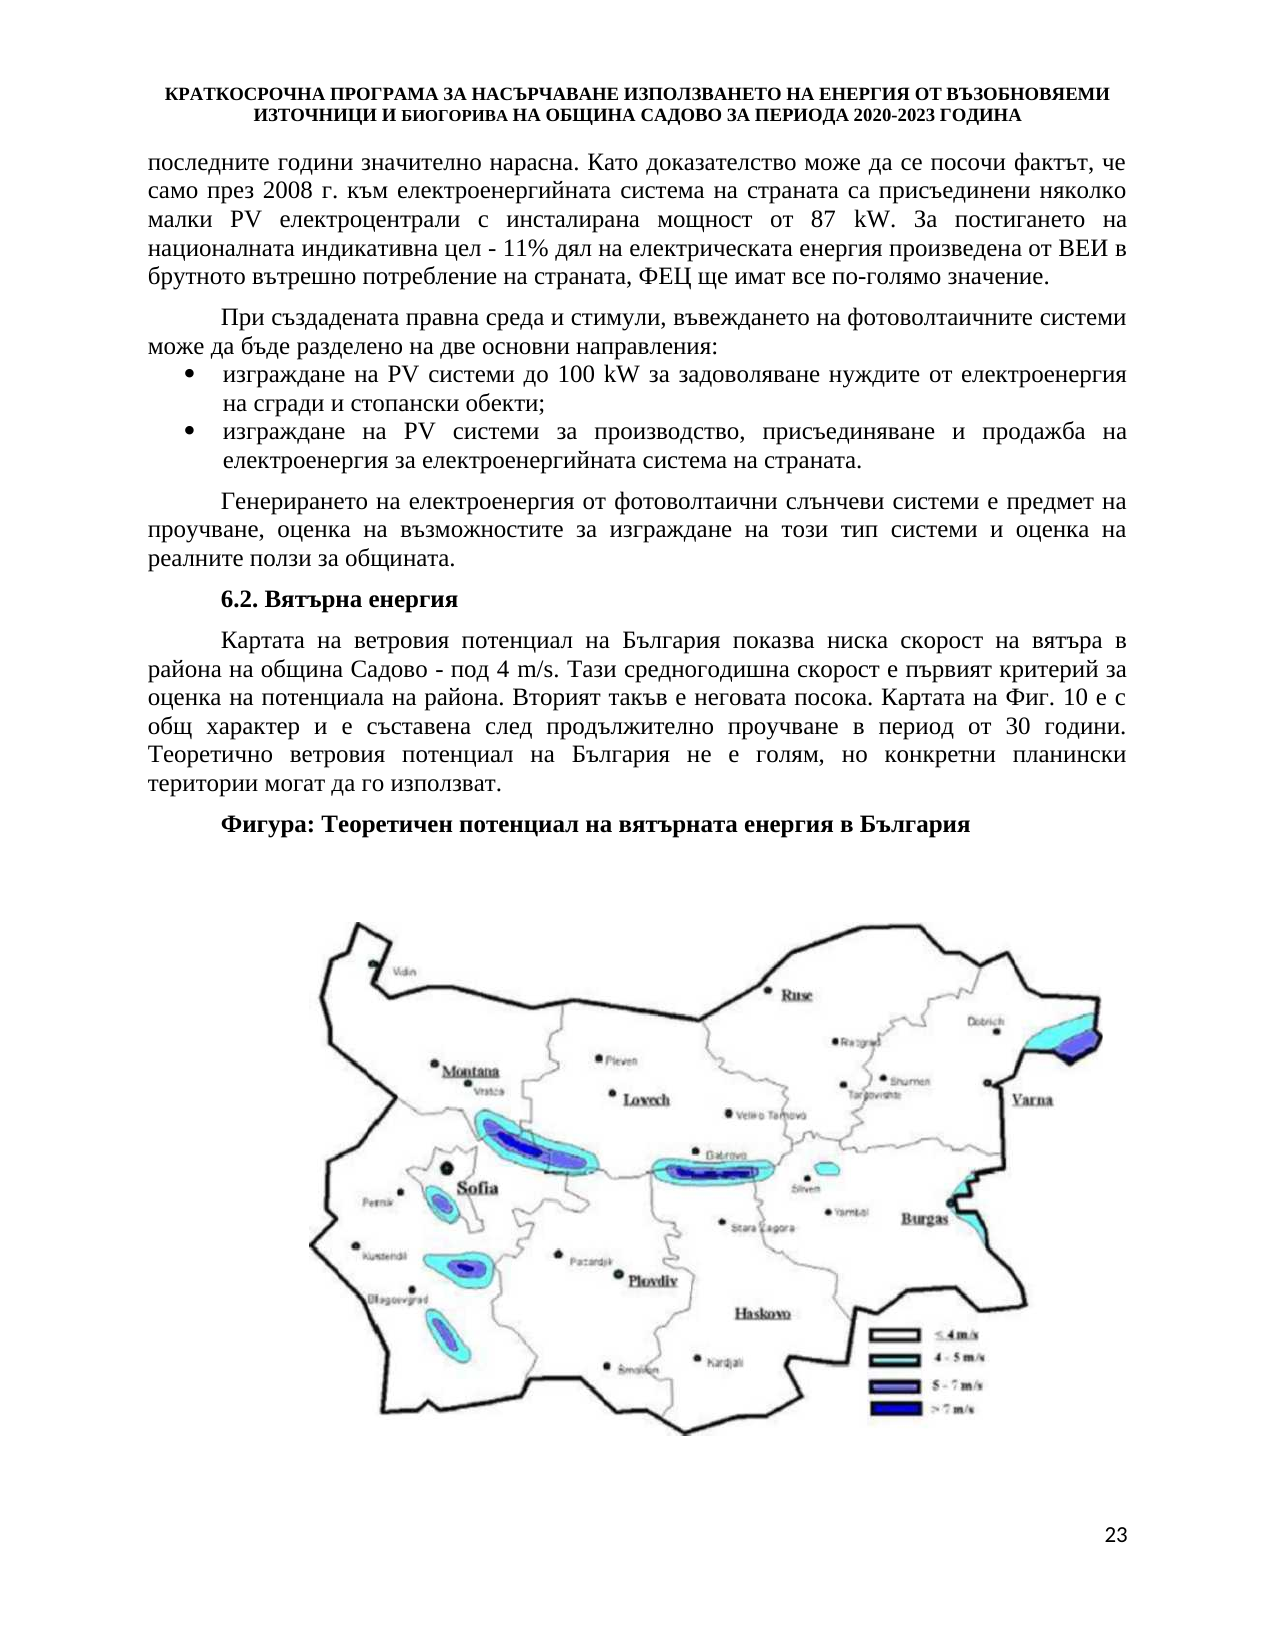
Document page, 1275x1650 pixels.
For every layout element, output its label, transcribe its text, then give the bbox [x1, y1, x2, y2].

list изграждане на PV системи за производство, присъединяване и продажба на електроенергия за електроенергийната система на страната. [185, 417, 1127, 474]
text 6.2. Вятърна енергия [148, 585, 1127, 613]
picture [309, 922, 1103, 1436]
list изграждане на PV системи до 100 kW за задоволяване нуждите от електроенергия на сгради и стопански обекти; [185, 360, 1127, 417]
text При създадената правна среда и стимули, въвеждането на фотоволтаичните системи може да бъде разделено на две основни направления: [148, 303, 1127, 360]
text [148, 148, 1127, 290]
text Генерирането на електроенергия от фотоволтаични слънчеви системи е предмет на проучване, оценка на възможностите за изграждане на този тип системи и оценка на реалните ползи за общината. [148, 487, 1127, 572]
text Картата на ветровия потенциал на България показва ниска скорост на вятъра в района на община Садово - под 4 m/s. Тази средногодишна скорост е първият критерий за оценка на потенциала на района. Вторият такъв е неговата посока. Картата на Фиг. 10 е с общ характер и е съставена след продължително проучване в период от 30 години. Теоретично ветровия потенциал на България не е голям, но конкретни планински територии могат да го използват. [148, 626, 1127, 797]
text Фигура: Теоретичен потенциал на вятърната енергия в България [148, 809, 1127, 838]
